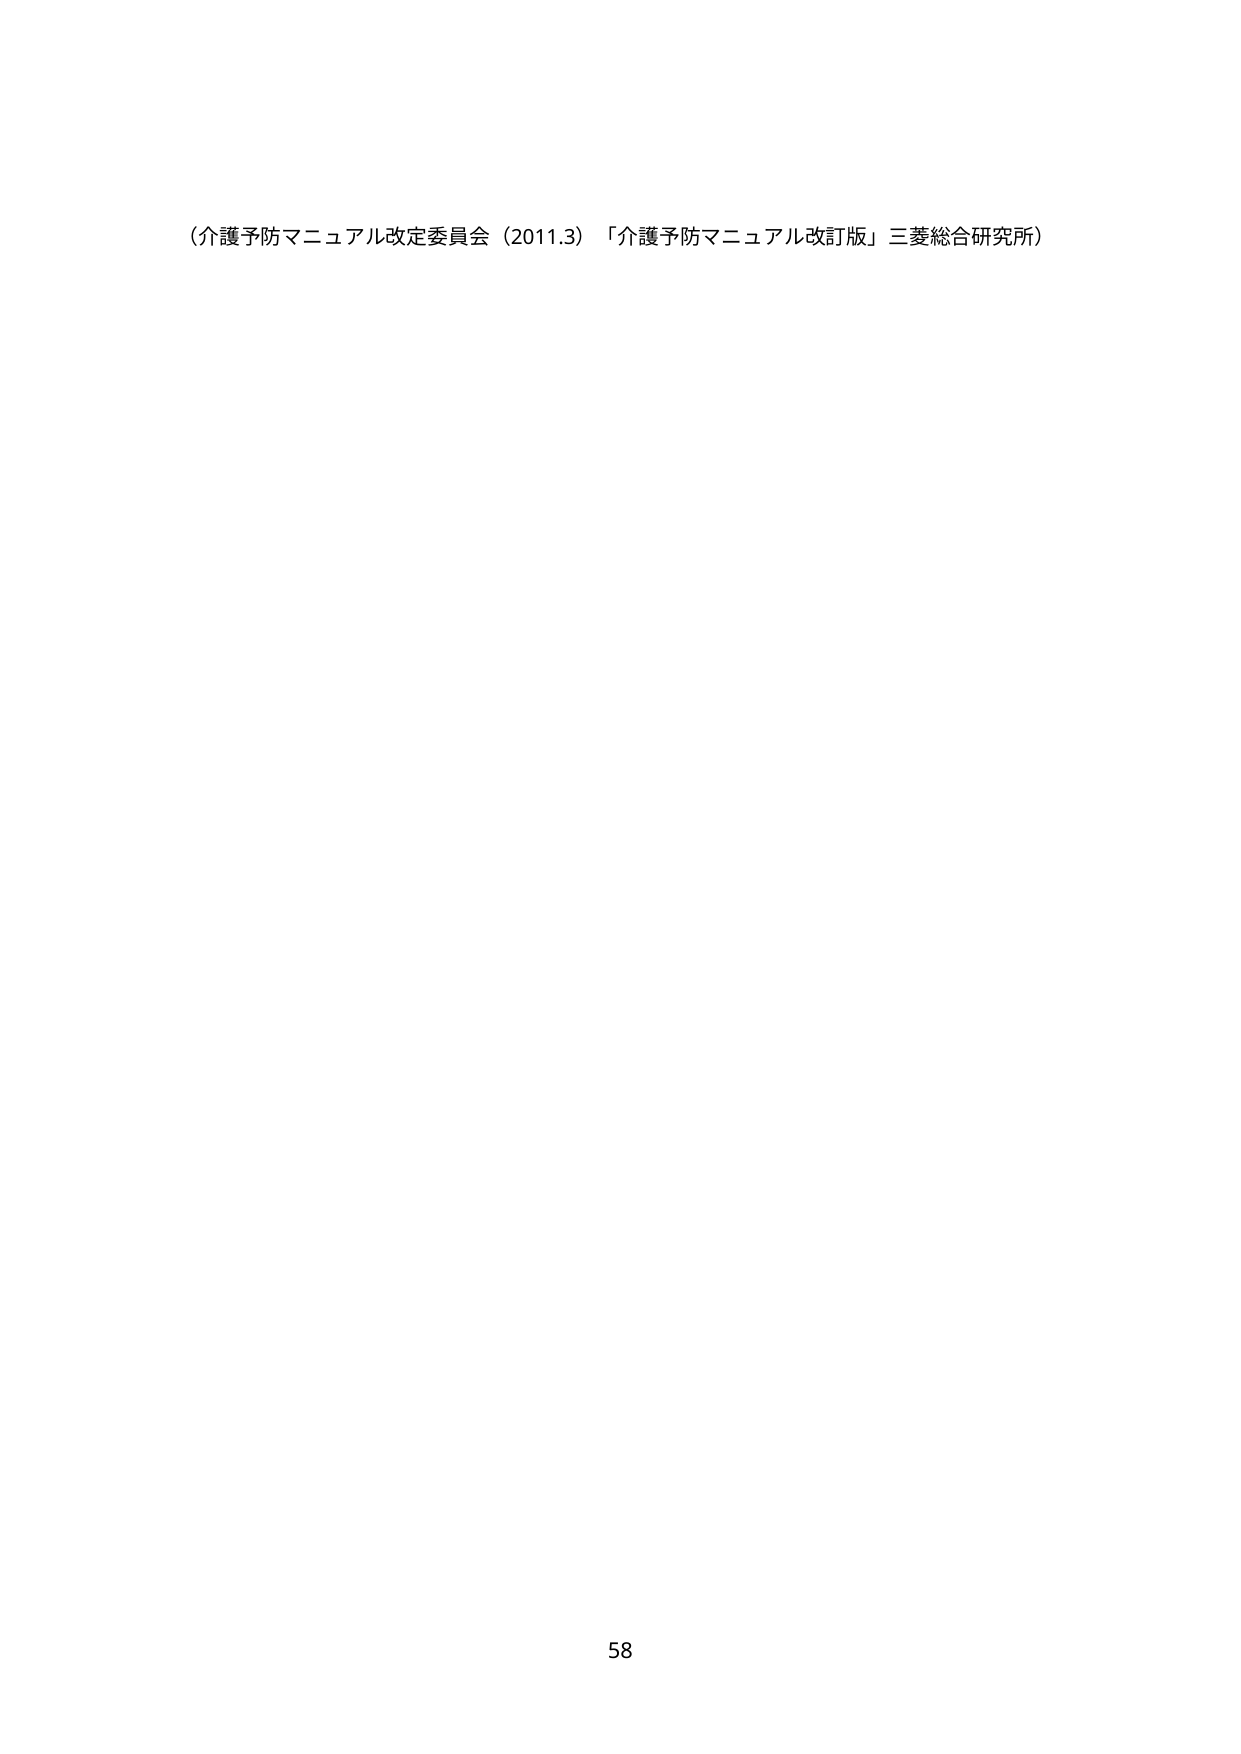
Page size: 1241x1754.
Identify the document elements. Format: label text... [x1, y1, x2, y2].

text （介護予防マニュアル改定委員会（2011.3）「介護予防マニュアル改訂版」三菱総合研究所） [177, 217, 1063, 254]
